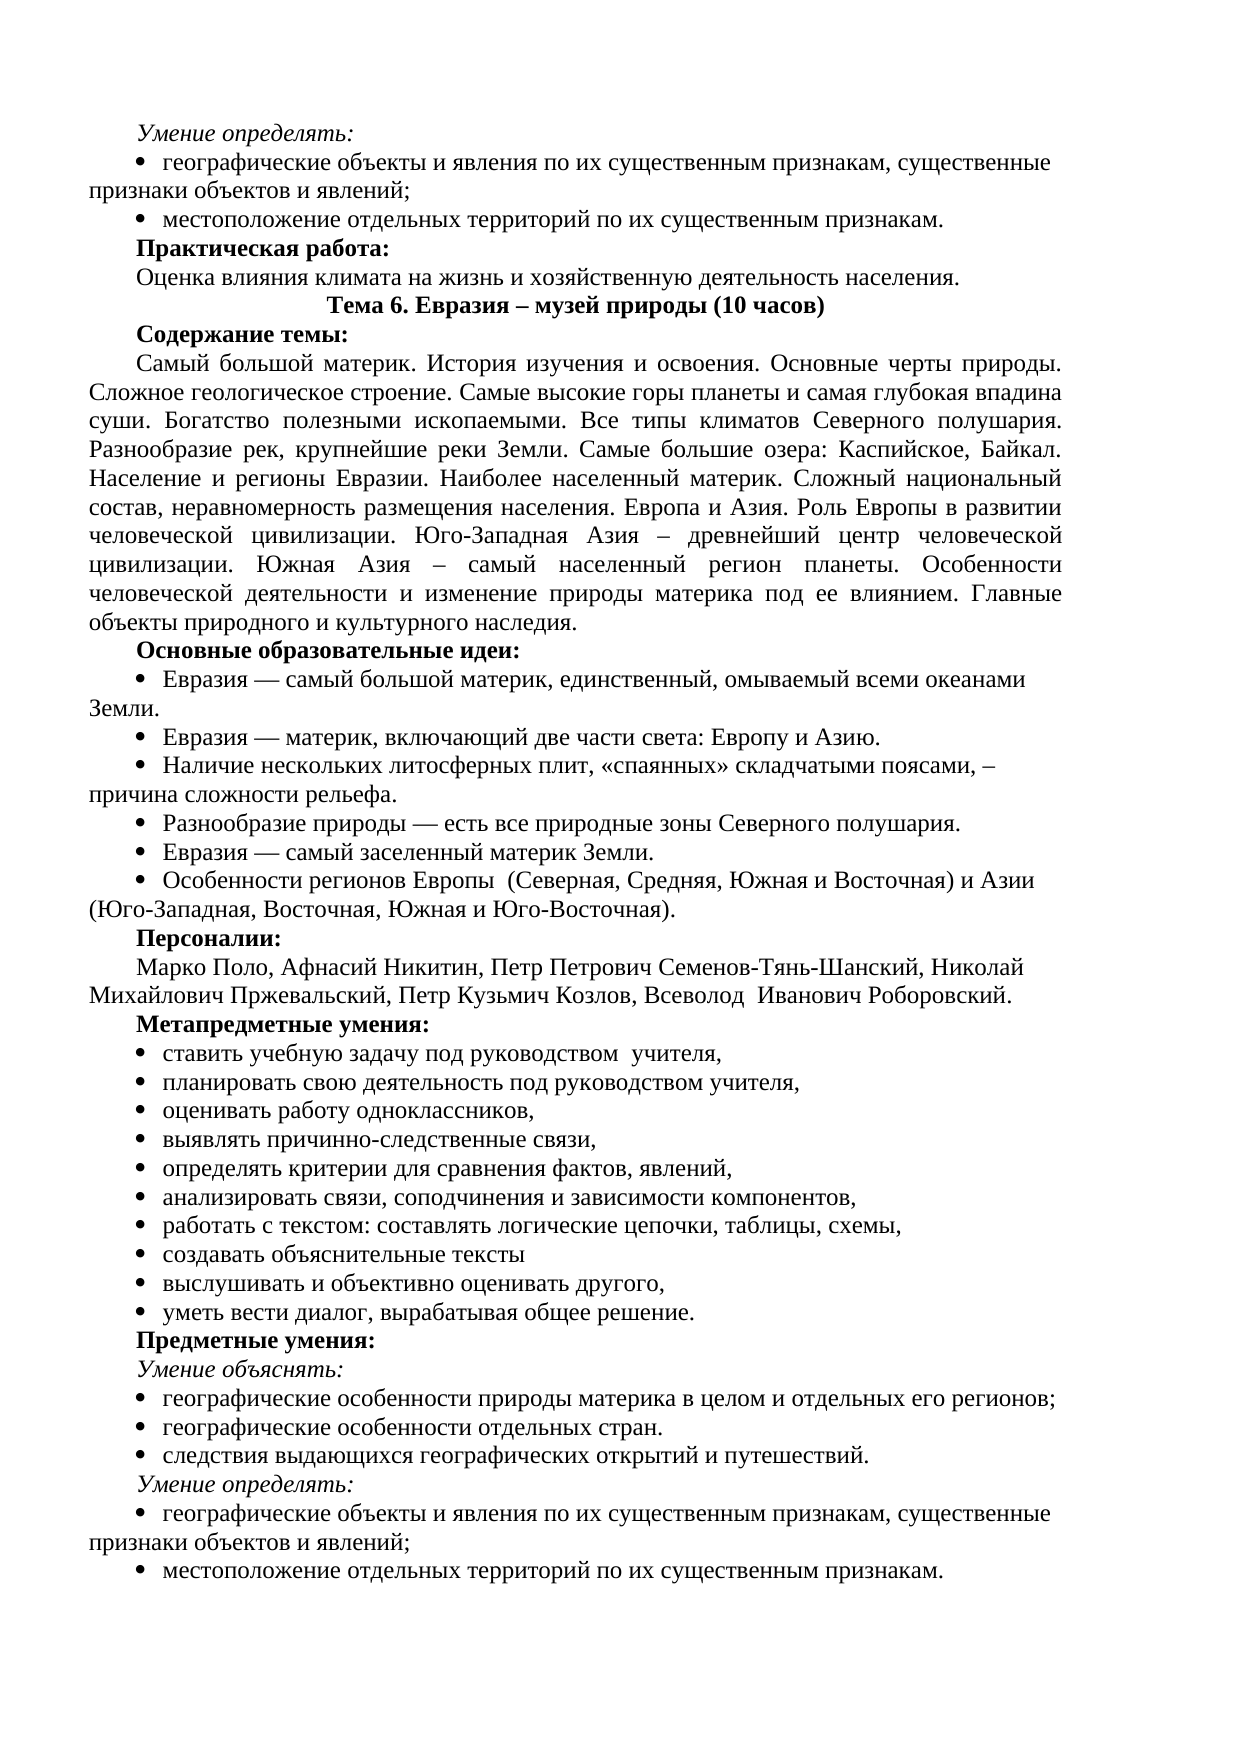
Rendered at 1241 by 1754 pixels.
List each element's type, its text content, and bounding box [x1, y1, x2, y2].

list Евразия — самый большой материк, единственный, омываемый всеми океанами Земли. [88, 664, 1063, 722]
list анализировать связи, соподчинения и зависимости компонентов, [88, 1182, 1063, 1211]
list работать с текстом: составлять логические цепочки, таблицы, схемы, [88, 1211, 1063, 1239]
list выявлять причинно-следственные связи, [88, 1124, 1063, 1153]
list местоположение отдельных территорий по их существенным признакам. [88, 204, 1063, 233]
list следствия выдающихся географических открытий и путешествий. [88, 1441, 1063, 1469]
list Особенности регионов Европы (Северная, Средняя, Южная и Восточная) и Азии (Юго-Западная, Восточная, Южная и Юго-Восточная). [88, 866, 1063, 923]
text Умение объяснять: [88, 1354, 1063, 1383]
list ставить учебную задачу под руководством учителя, [88, 1038, 1063, 1067]
list географические объекты и явления по их существенным признакам, существенные признаки объектов и явлений; [88, 1498, 1063, 1556]
text Персоналии: [88, 923, 1063, 952]
text Марко Поло, Афнасий Никитин, Петр Петрович Семенов-Тянь-Шанский, Николай Михайлович Пржевальский, Петр Кузьмич Козлов, Всеволод Иванович Роборовский. [88, 952, 1063, 1009]
list создавать объяснительные тексты [88, 1239, 1063, 1268]
text Тема 6. Евразия – музей природы (10 часов) [88, 291, 1063, 319]
text Основные образовательные идеи: [88, 636, 1063, 664]
list планировать свою деятельность под руководством учителя, [88, 1067, 1063, 1096]
text Метапредметные умения: [88, 1009, 1063, 1038]
text Умение определять: [88, 1469, 1063, 1498]
list Разнообразие природы — есть все природные зоны Северного полушария. [88, 808, 1063, 837]
text Содержание темы: [88, 319, 1063, 348]
text Предметные умения: [88, 1326, 1063, 1354]
list выслушивать и объективно оценивать другого, [88, 1268, 1063, 1297]
list уметь вести диалог, вырабатывая общее решение. [88, 1297, 1063, 1326]
list оценивать работу одноклассников, [88, 1096, 1063, 1124]
list Наличие нескольких литосферных плит, «спаянных» складчатыми поясами, – причина сложности рельефа. [88, 751, 1063, 808]
list географические особенности природы материка в целом и отдельных его регионов; [88, 1383, 1063, 1412]
text Умение определять: [88, 118, 1063, 147]
text Практическая работа: [88, 233, 1063, 262]
list Евразия — самый заселенный материк Земли. [88, 837, 1063, 866]
list Евразия — материк, включающий две части света: Европу и Азию. [88, 722, 1063, 751]
list географические особенности отдельных стран. [88, 1412, 1063, 1441]
list географические объекты и явления по их существенным признакам, существенные признаки объектов и явлений; [88, 147, 1063, 204]
list местоположение отдельных территорий по их существенным признакам. [88, 1556, 1063, 1584]
text Самый большой материк. История изучения и освоения. Основные черты природы. Сложное геологическое строение. Самые высокие горы планеты и самая глубокая впадина суши. Богатство полезными ископаемыми. Все типы климатов Северного полушария. Разнообразие рек, крупнейшие реки Земли. Самые большие озера: Каспийское, Байкал. Население и регионы Евразии. Наиболее населенный материк. Сложный национальный состав, неравномерность размещения населения. Европа и Азия. Роль Европы в развитии человеческой цивилизации. Юго-Западная Азия – древнейший центр человеческой цивилизации. Южная Азия – самый населенный регион планеты. Особенности человеческой деятельности и изменение природы материка под ее влиянием. Главные объекты природного и культурного наследия. [88, 348, 1063, 636]
list определять критерии для сравнения фактов, явлений, [88, 1153, 1063, 1182]
text Оценка влияния климата на жизнь и хозяйственную деятельность населения. [88, 262, 1063, 291]
